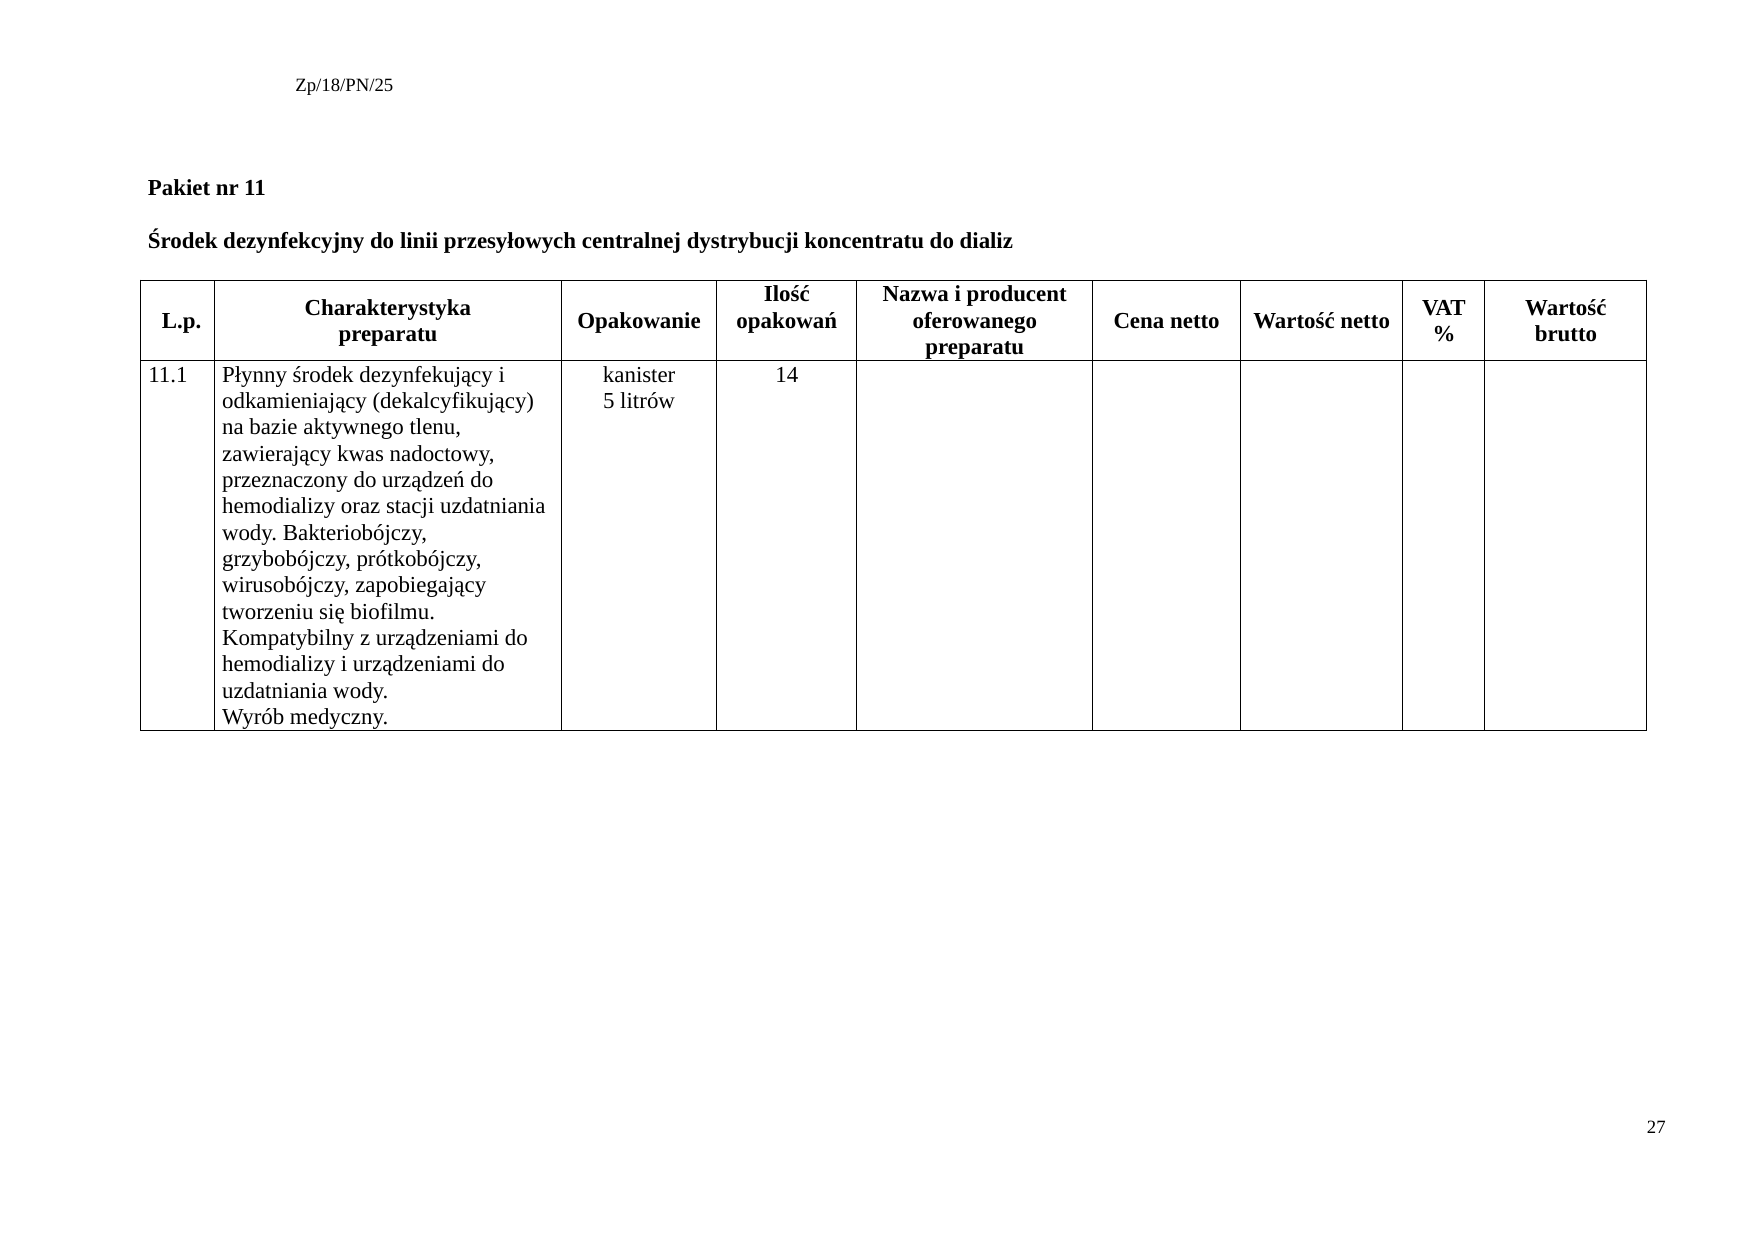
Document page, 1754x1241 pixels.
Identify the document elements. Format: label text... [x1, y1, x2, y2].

table_header Wartość netto [1241, 281, 1402, 359]
table_cell 11.1 [141, 361, 214, 729]
table_header Charakterystyka preparatu [215, 281, 561, 359]
table_cell [1485, 361, 1646, 729]
table_cell [1093, 361, 1240, 729]
table_header Cena netto [1093, 281, 1240, 359]
table_header L.p. [141, 281, 214, 359]
text Pakiet nr 11 [148, 174, 1665, 200]
table_header Nazwa i producent oferowanego preparatu [857, 281, 1092, 359]
table_cell [1403, 361, 1484, 729]
table_cell 14 [717, 361, 856, 729]
table_header Wartość brutto [1485, 281, 1646, 359]
table_header Ilość opakowań [717, 281, 856, 359]
table_header VAT % [1403, 281, 1484, 359]
table_cell [857, 361, 1092, 729]
table_cell [1241, 361, 1402, 729]
table_header Opakowanie [562, 281, 716, 359]
table_cell Płynny środek dezynfekujący i odkamieniający (dekalcyfikujący) na bazie aktywnego tlenu, zawierający kwas nadoctowy, przeznaczony do urządzeń do hemodializy oraz stacji uzdatniania wody. Bakteriobójczy, grzybobójczy, prótkobójczy, wirusobójczy, zapobiegający tworzeniu się biofilmu. Kompatybilny z urządzeniami do hemodializy i urządzeniami do uzdatniania wody. Wyrób medyczny. [215, 361, 561, 729]
table_cell kanister 5 litrów [562, 361, 716, 729]
text Środek dezynfekcyjny do linii przesyłowych centralnej dystrybucji koncentratu do dializ [148, 227, 1665, 253]
